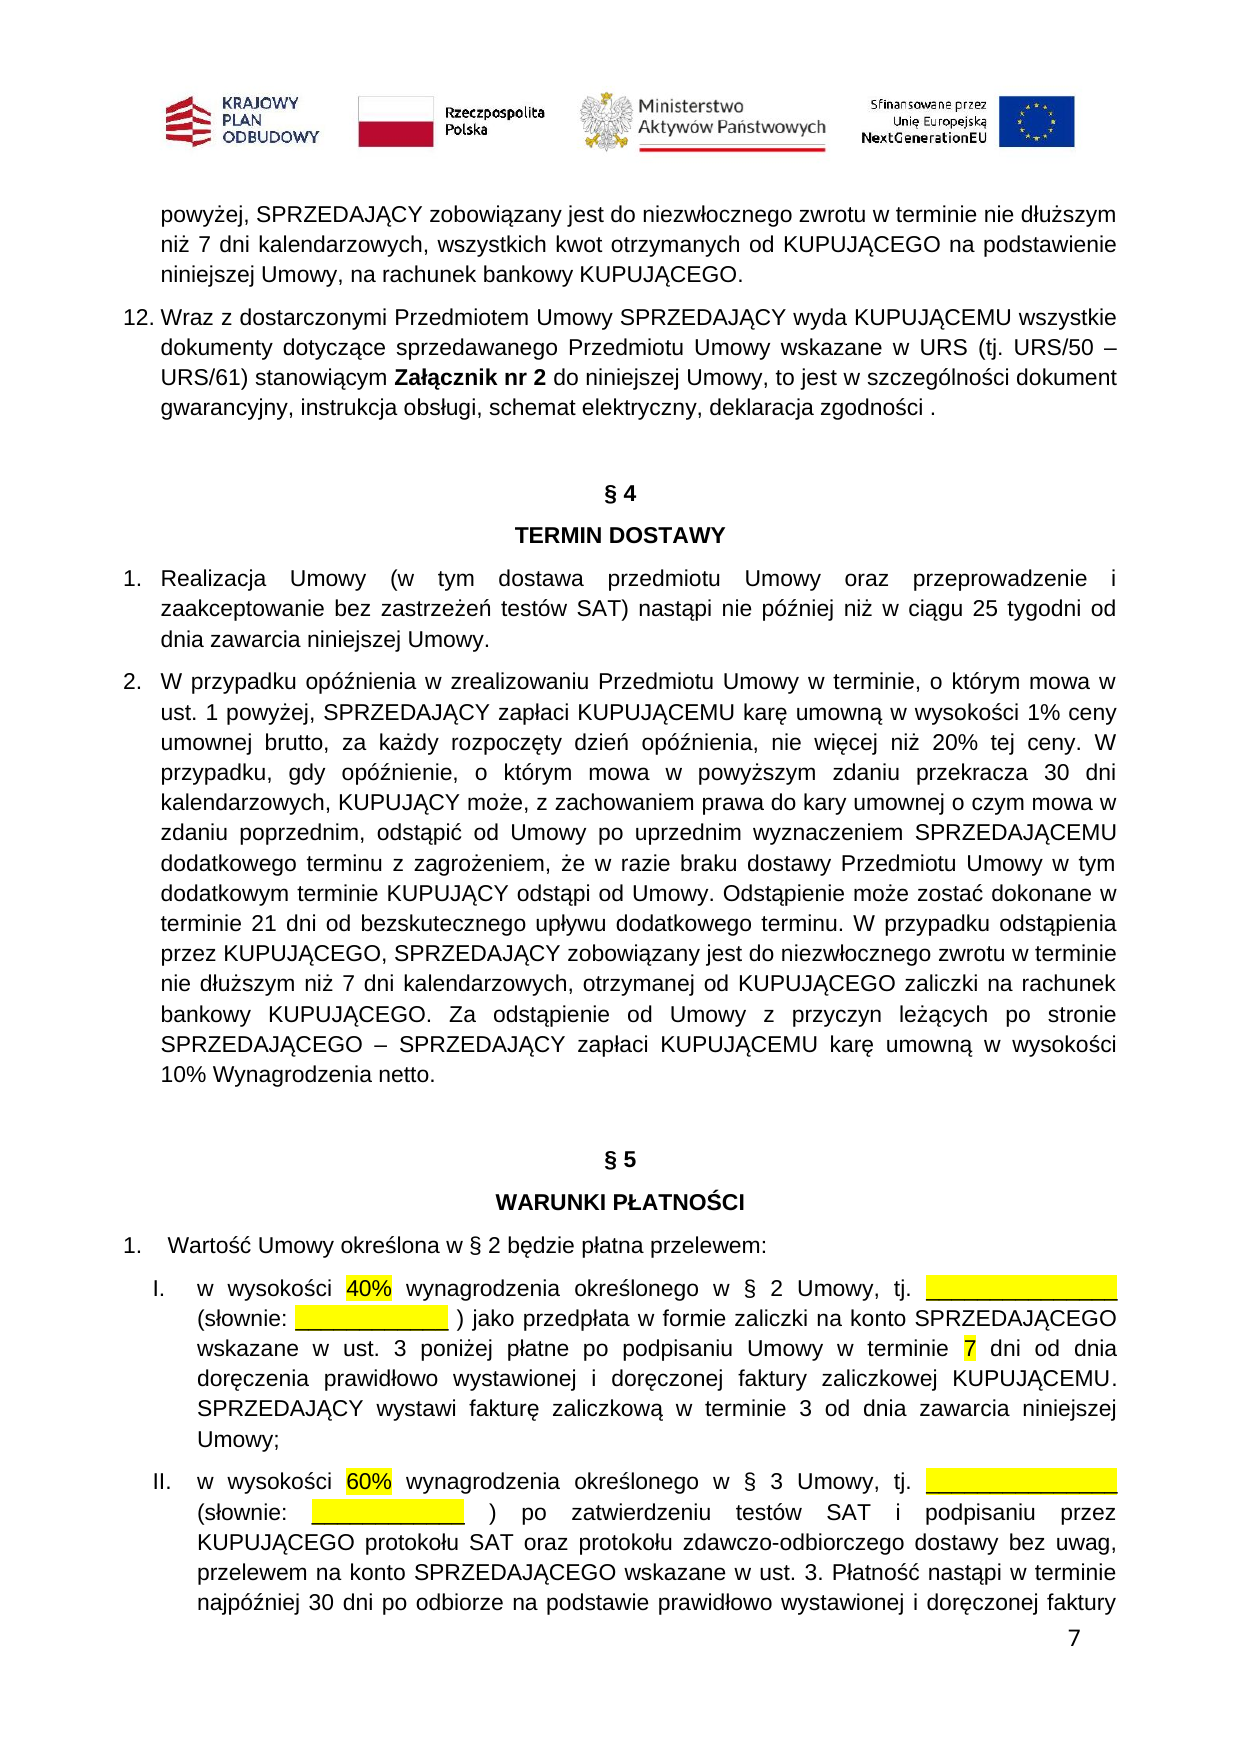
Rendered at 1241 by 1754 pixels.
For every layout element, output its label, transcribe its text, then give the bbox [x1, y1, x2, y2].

text § 4 [123, 480, 1117, 506]
list Wraz z dostarczonymi Przedmiotem Umowy SPRZEDAJĄCY wyda KUPUJĄCEMU wszystkie dokumenty dotyczące sprzedawanego Przedmiotu Umowy wskazane w URS (tj. URS/50 – URS/61) stanowiącym Załącznik nr 2 do niniejszej Umowy, to jest w szczególności dokument gwarancyjny, instrukcja obsługi, schemat elektryczny, deklaracja zgodności . [123, 304, 1117, 421]
list Wartość Umowy określona w § 2 będzie płatna przelewem: [123, 1232, 1117, 1258]
text TERMIN DOSTAWY [123, 522, 1117, 549]
picture [147, 73, 1093, 173]
list w wysokości 40% wynagrodzenia określonego w § 2 Umowy, tj. _______________ (słownie: ____________ ) jako przedpłata w formie zaliczki na konto SPRZEDAJĄCEGO wskazane w ust. 3 poniżej płatne po podpisaniu Umowy w terminie 7 dni od dnia doręczenia prawidłowo wystawionej i doręczonej faktury zaliczkowej KUPUJĄCEMU. SPRZEDAJĄCY wystawi fakturę zaliczkową w terminie 3 od dnia zawarcia niniejszej Umowy; [152, 1274, 1117, 1452]
list W przypadku opóźnienia w zrealizowaniu Przedmiotu Umowy w terminie, o którym mowa w ust. 1 powyżej, SPRZEDAJĄCY zapłaci KUPUJĄCEMU karę umowną w wysokości 1% ceny umownej brutto, za każdy rozpoczęty dzień opóźnienia, nie więcej niż 20% tej ceny. W przypadku, gdy opóźnienie, o którym mowa w powyższym zdaniu przekracza 30 dni kalendarzowych, KUPUJĄCY może, z zachowaniem prawa do kary umownej o czym mowa w zdaniu poprzednim, odstąpić od Umowy po uprzednim wyznaczeniem SPRZEDAJĄCEMU dodatkowego terminu z zagrożeniem, że w razie braku dostawy Przedmiotu Umowy w tym dodatkowym terminie KUPUJĄCY odstąpi od Umowy. Odstąpienie może zostać dokonane w terminie 21 dni od bezskutecznego upływu dodatkowego terminu. W przypadku odstąpienia przez KUPUJĄCEGO, SPRZEDAJĄCY zobowiązany jest do niezwłocznego zwrotu w terminie nie dłuższym niż 7 dni kalendarzowych, otrzymanej od KUPUJĄCEGO zaliczki na rachunek bankowy KUPUJĄCEGO. Za odstąpienie od Umowy z przyczyn leżących po stronie SPRZEDAJĄCEGO – SPRZEDAJĄCY zapłaci KUPUJĄCEMU karę umowną w wysokości 10% Wynagrodzenia netto. [123, 668, 1117, 1087]
text WARUNKI PŁATNOŚCI [123, 1189, 1117, 1216]
list Realizacja Umowy (w tym dostawa przedmiotu Umowy oraz przeprowadzenie i zaakceptowanie bez zastrzeżeń testów SAT) nastąpi nie później niż w ciągu 25 tygodni od dnia zawarcia niniejszej Umowy. [123, 565, 1117, 652]
text § 5 [123, 1146, 1117, 1173]
